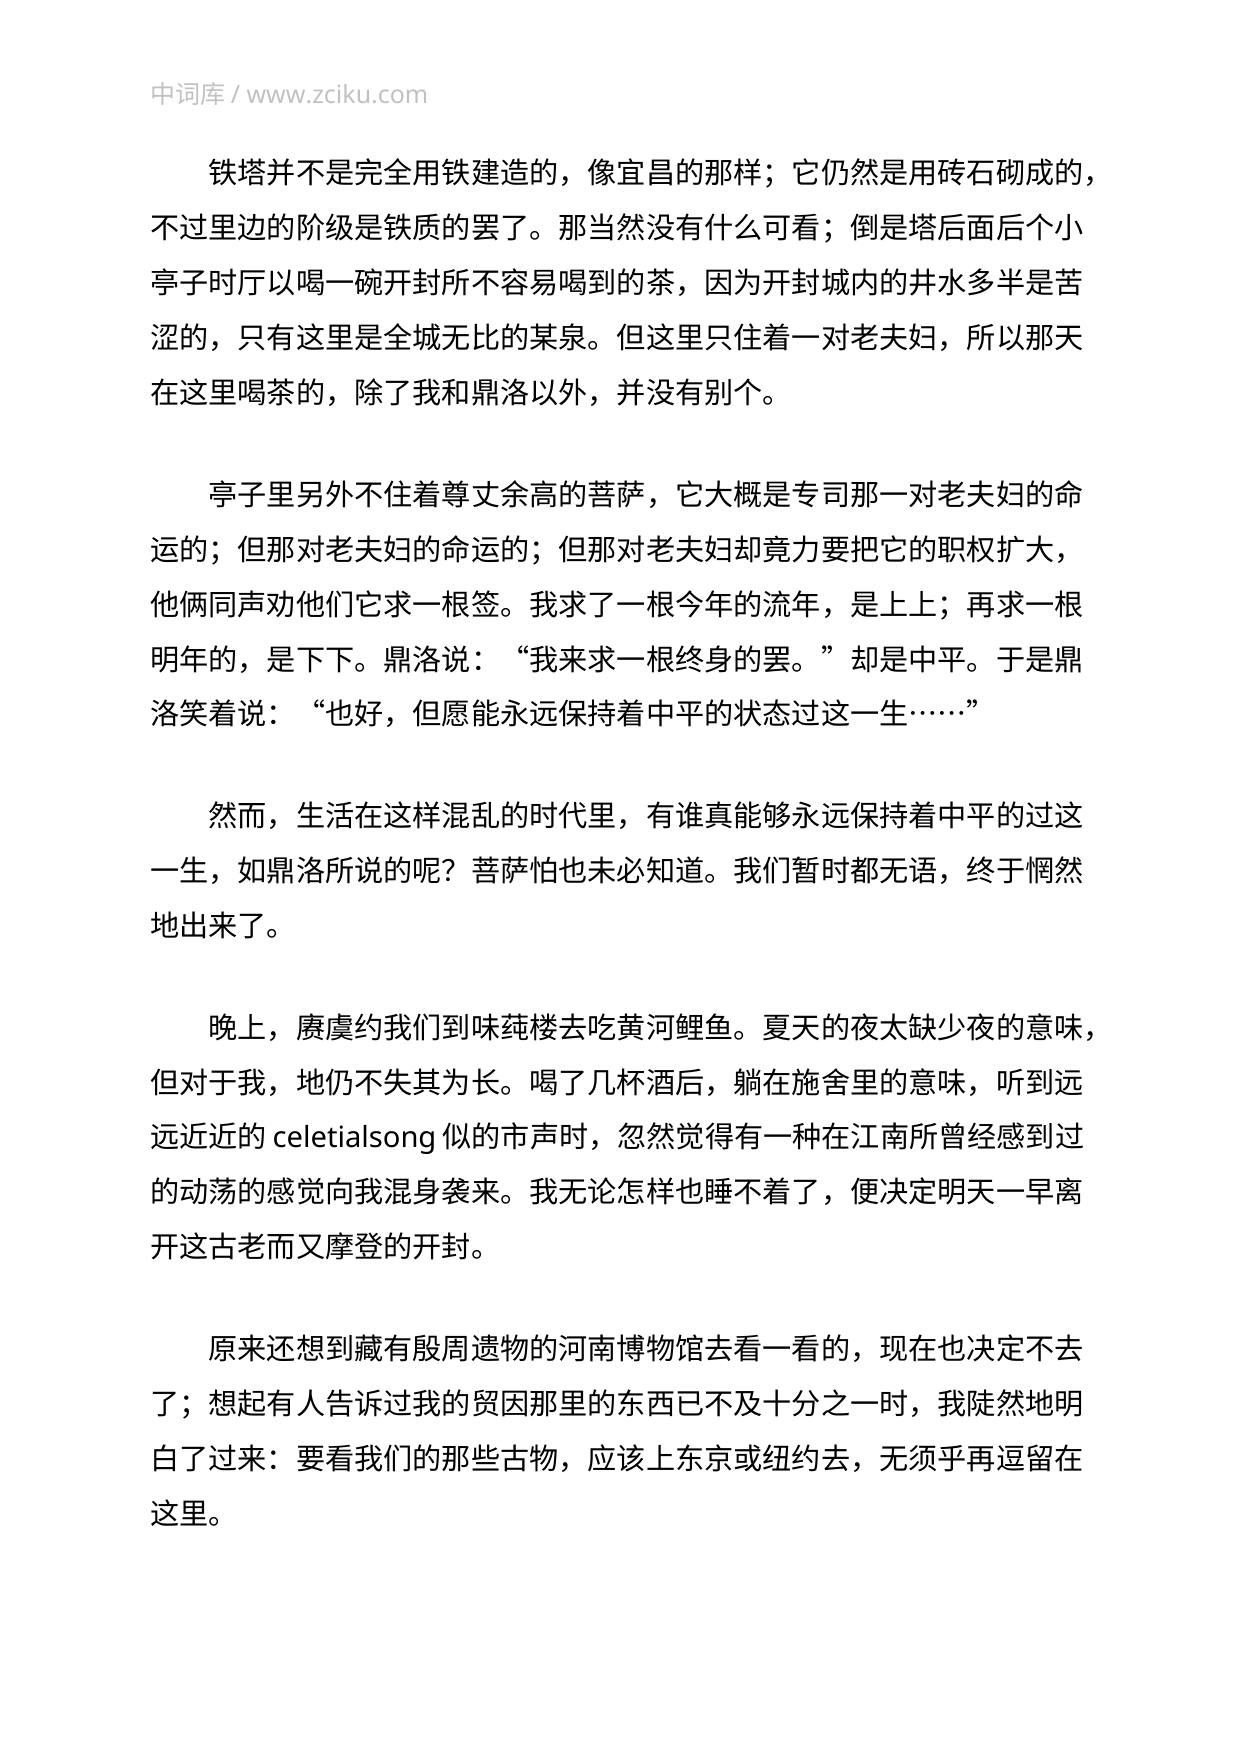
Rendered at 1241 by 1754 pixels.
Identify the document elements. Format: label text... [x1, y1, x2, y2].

text 亭子里另外不住着尊丈余高的菩萨，它大概是专司那一对老夫妇的命运的；但那对老夫妇的命运的；但那对老夫妇却竟力要把它的职权扩大，他俩同声劝他们它求一根签。我求了一根今年的流年，是上上；再求一根明年的，是下下。鼎洛说：“我来求一根终身的罢。”却是中平。于是鼎洛笑着说：“也好，但愿能永远保持着中平的状态过这一生……” [150, 471, 1090, 733]
text 铁塔并不是完全用铁建造的，像宜昌的那样；它仍然是用砖石砌成的，不过里边的阶级是铁质的罢了。那当然没有什么可看；倒是塔后面后个小亭子时厅以喝一碗开封所不容易喝到的茶，因为开封城内的井水多半是苦涩的，只有这里是全城无比的某泉。但这里只住着一对老夫妇，所以那天在这里喝茶的，除了我和鼎洛以外，并没有别个。 [150, 150, 1090, 412]
text 然而，生活在这样混乱的时代里，有谁真能够永远保持着中平的过这一生，如鼎洛所说的呢？菩萨怕也未必知道。我们暂时都无语，终于惘然地出来了。 [150, 793, 1090, 945]
text 原来还想到藏有殷周遗物的河南博物馆去看一看的，现在也决定不去了；想起有人告诉过我的贸因那里的东西已不及十分之一时，我陡然地明白了过来：要看我们的那些古物，应该上东京或纽约去，无须乎再逗留在这里。 [150, 1326, 1090, 1533]
text 晚上，赓虞约我们到味莼楼去吃黄河鲤鱼。夏天的夜太缺少夜的意味，但对于我，地仍不失其为长。喝了几杯酒后，躺在施舍里的意味，听到远远近近的celetialsong似的市声时，忽然觉得有一种在江南所曾经感到过的动荡的感觉向我混身袭来。我无论怎样也睡不着了，便决定明天一早离开这古老而又摩登的开封。 [150, 1004, 1090, 1266]
